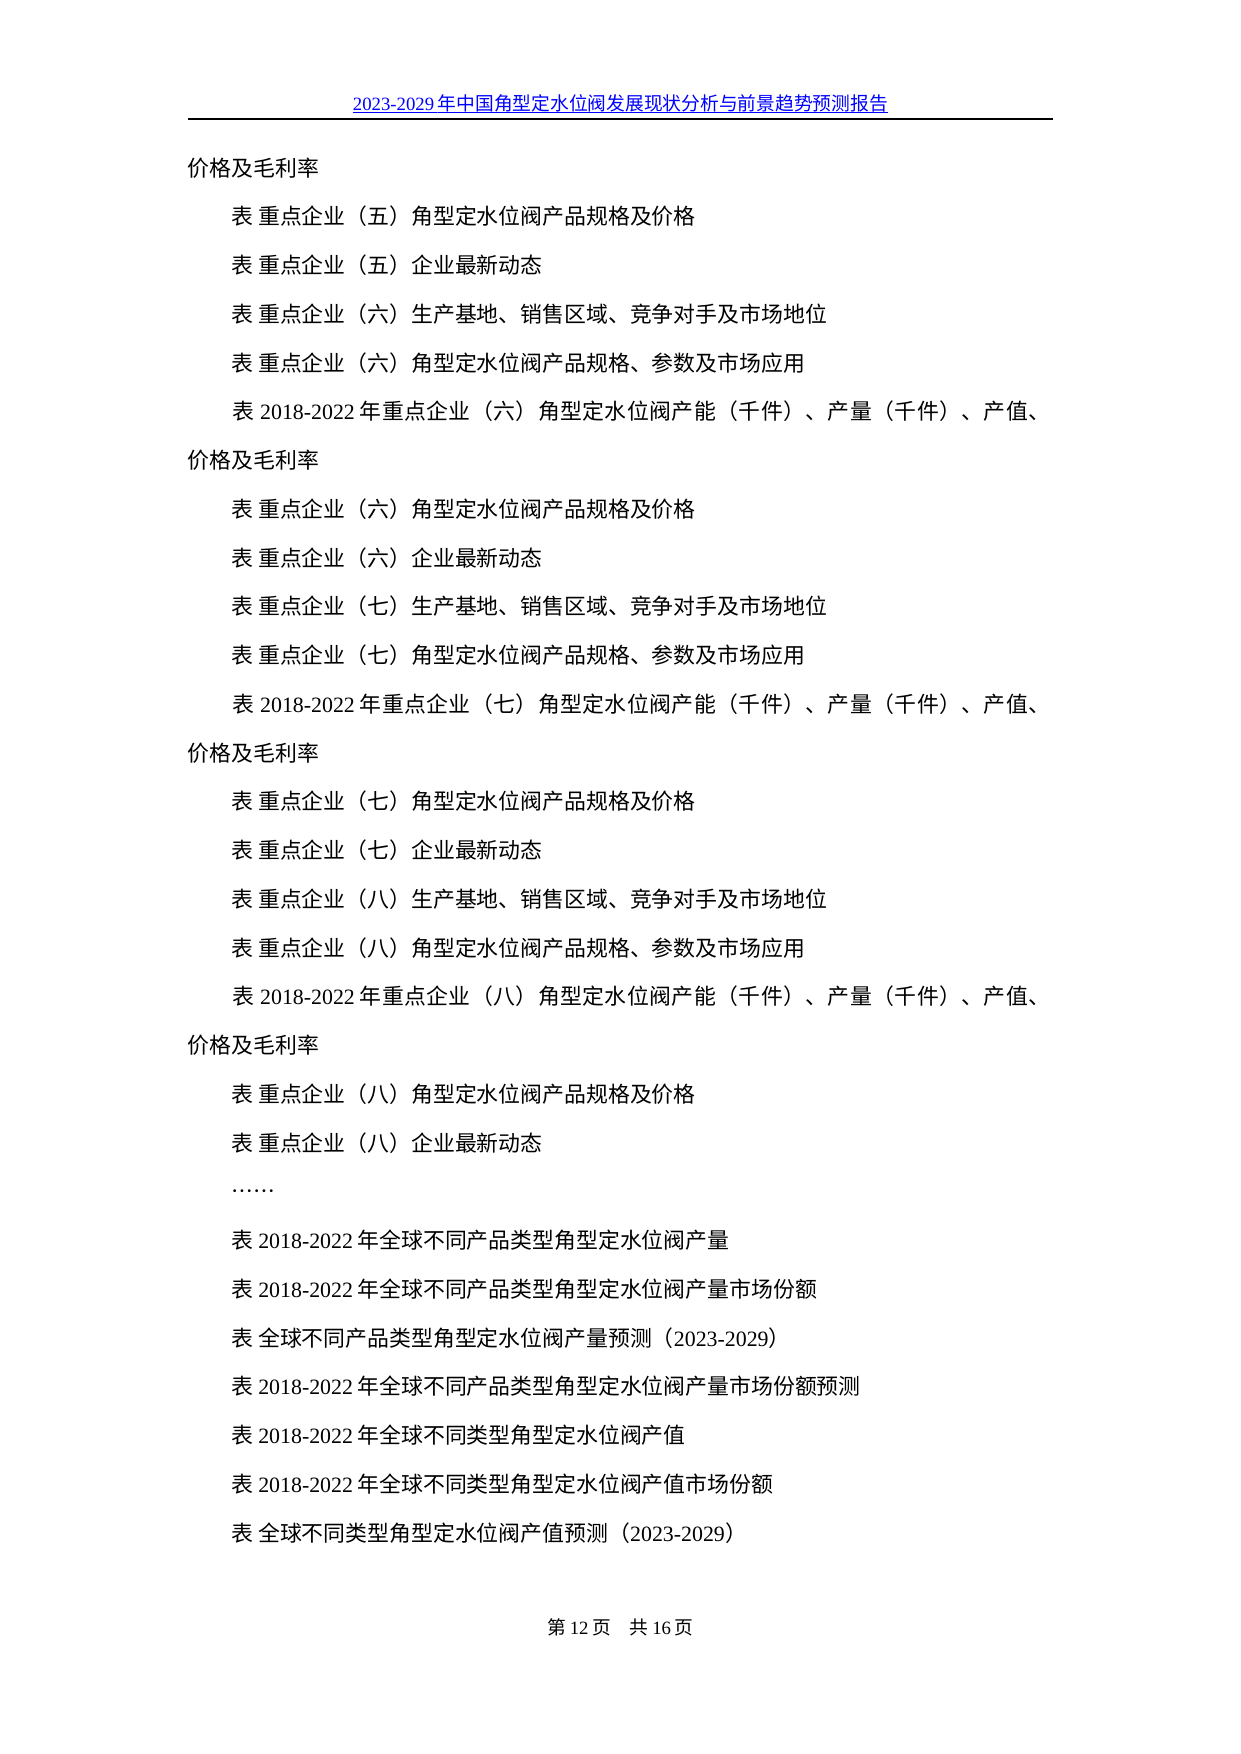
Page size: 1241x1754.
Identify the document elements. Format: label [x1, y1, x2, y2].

text [187, 150, 1053, 1548]
